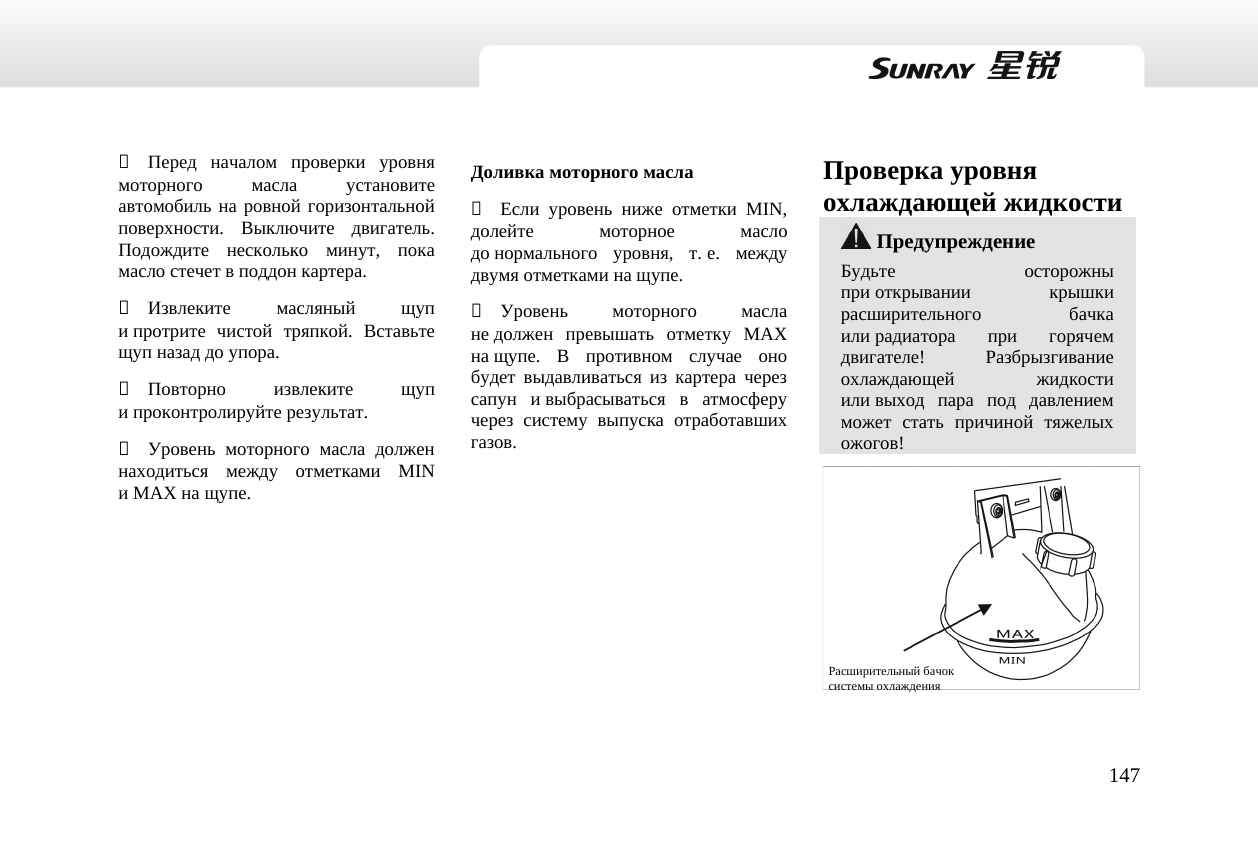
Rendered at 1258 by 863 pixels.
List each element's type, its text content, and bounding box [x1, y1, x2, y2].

text  Повторно извлеките щуп и проконтролируйте результат. [118, 375, 435, 422]
table_header Предупреждение Будьте осторожны при открывании крышки расширительного бачка или радиатора при горячем двигателе! Разбрызгивание охлаждающей жидкости или выход пара под давлением может стать причиной тяжелых ожогов! [819, 217, 1136, 454]
text  Извлеките масляный щуп и протрите чистой тряпкой. Вставьте щуп назад до упора. [118, 294, 435, 363]
picture [0, 0, 1258, 88]
text Доливка моторного масла [471, 161, 787, 182]
subtitle Проверка уровня охлаждающей жидкости [823, 154, 1140, 217]
text  Если уровень ниже отметки MIN, долейте моторное масло до нормального уровня, т. е. между двумя отметками на щупе. [471, 195, 787, 285]
picture [840, 223, 872, 249]
picture [822, 466, 1140, 690]
text  Уровень моторного масла должен находиться между отметками MIN и MAX на щупе. [118, 435, 435, 503]
text  Уровень моторного масла не должен превышать отметку МАХ на щупе. В противном случае оно будет выдавливаться из картера через сапун и выбрасываться в атмосферу через систему выпуска отработавших газов. [471, 297, 787, 452]
text  Перед началом проверки уровня моторного масла установите автомобиль на ровной горизонтальной поверхности. Выключите двигатель. Подождите несколько минут, пока масло стечет в поддон картера. [118, 148, 435, 282]
